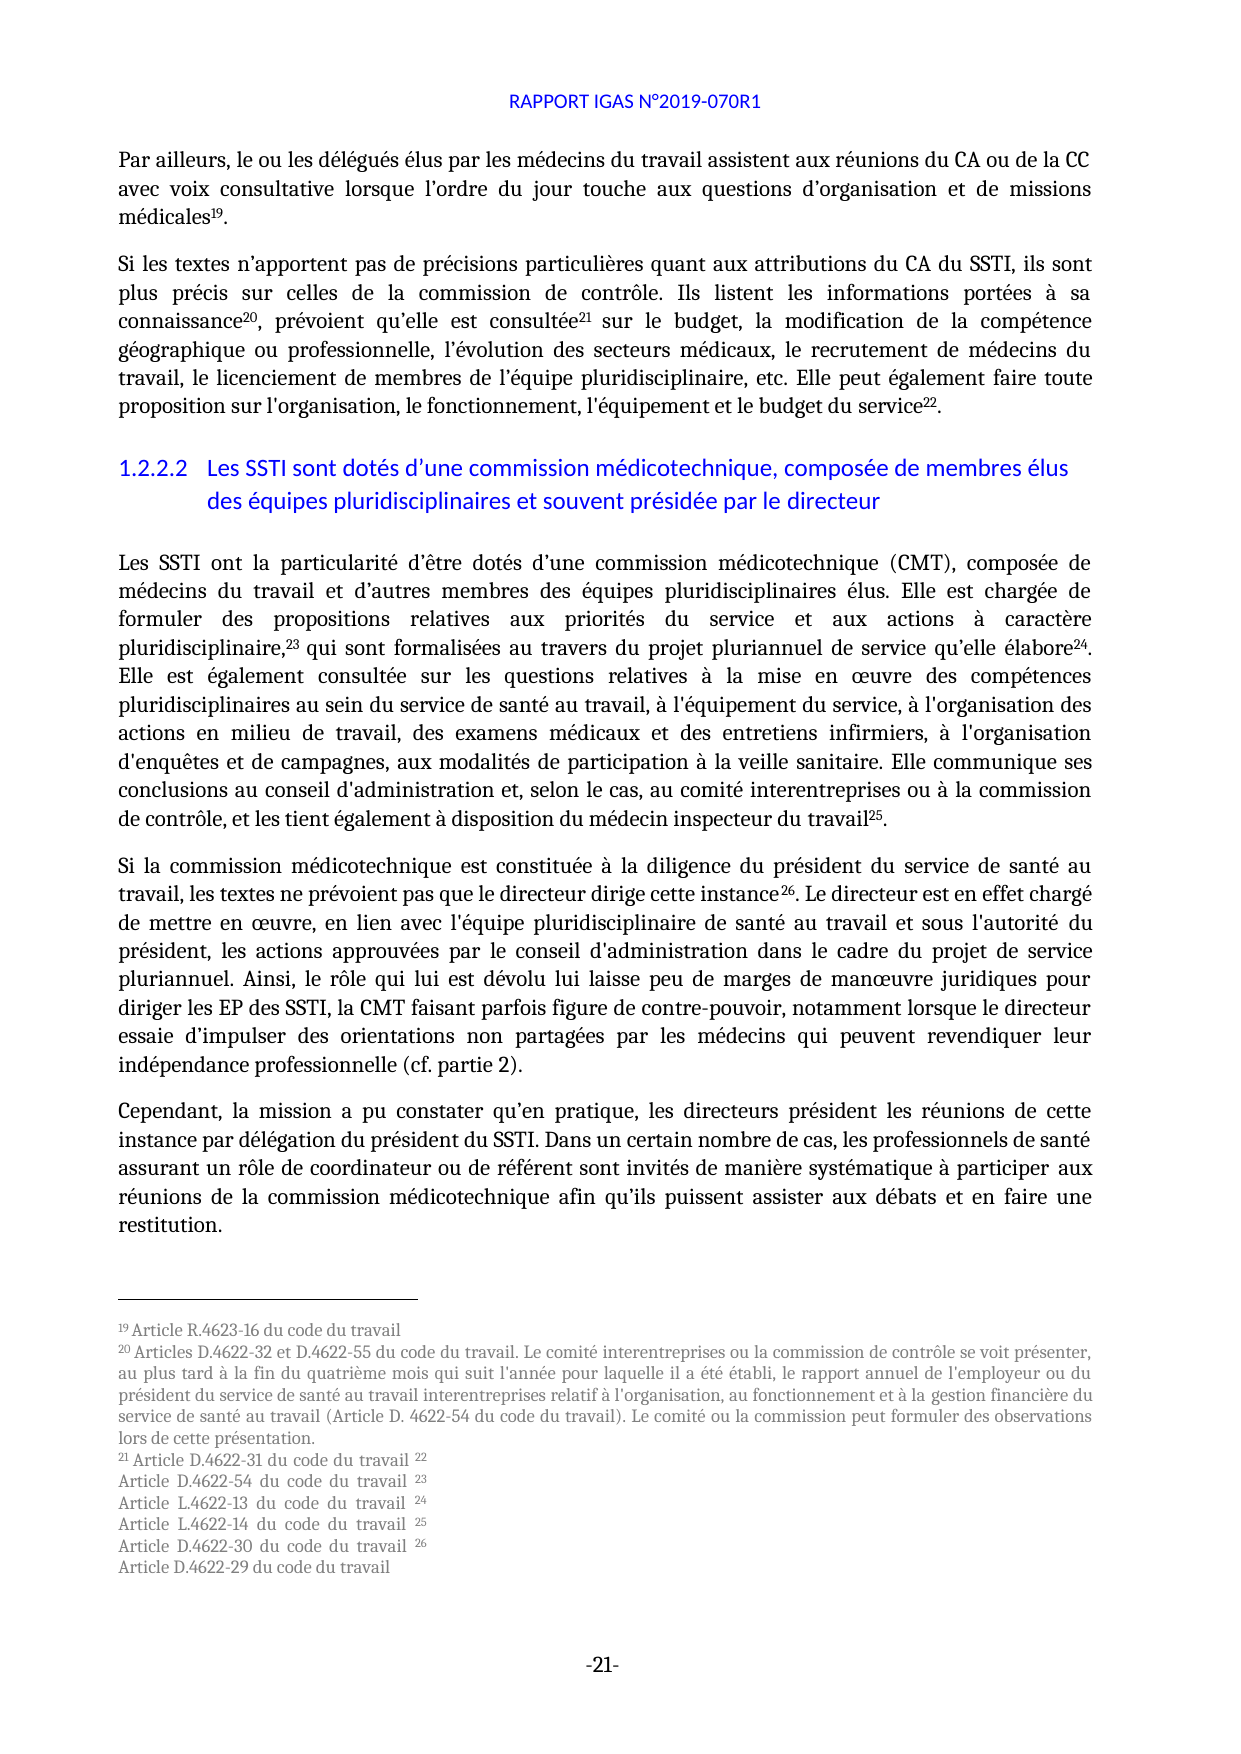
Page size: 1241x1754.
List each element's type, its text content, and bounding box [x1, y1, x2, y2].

text Cependant, la mission a pu constater qu’en pratique, les directeurs président les réunions de cette instance par délégation du président du SSTI. Dans un certain nombre de cas, les professionnels de santé assurant un rôle de coordinateur ou de référent sont invités de manière systématique à participer aux réunions de la commission médicotechnique afin qu’ils puissent assister aux débats et en faire une restitution. [118, 1098, 1092, 1238]
text Si la commission médicotechnique est constituée à la diligence du président du service de santé au travail, les textes ne prévoient pas que le directeur dirige cette instance26. Le directeur est en effet chargé de mettre en œuvre, en lien avec l'équipe pluridisciplinaire de santé au travail et sous l'autorité du président, les actions approuvées par le conseil d'administration dans le cadre du projet de service pluriannuel. Ainsi, le rôle qui lui est dévolu lui laisse peu de marges de manœuvre juridiques pour diriger les EP des SSTI, la CMT faisant parfois figure de contre-pouvoir, notamment lorsque le directeur essaie d’impulser des orientations non partagées par les médecins qui peuvent revendiquer leur indépendance professionnelle (cf. partie 2). [118, 852, 1093, 1078]
text 21 Article D.4622-31 du code du travail 22 Article D.4622-54 du code du travail 23 Article L.4622-13 du code du travail 24 Article L.4622-14 du code du travail 25 Article D.4622-30 du code du travail 26 Article D.4622-29 du code du travail [118, 1449, 427, 1579]
subtitle Les SSTI sont dotés d’une commission médicotechnique, composée de membres élus des équipes pluridisciplinaires et souvent présidée par le directeur [118, 452, 1092, 516]
text Par ailleurs, le ou les délégués élus par les médecins du travail assistent aux réunions du CA ou de la CC avec voix consultative lorsque l’ordre du jour touche aux questions d’organisation et de missions médicales19. [118, 147, 1093, 230]
text Si les textes n’apportent pas de précisions particulières quant aux attributions du CA du SSTI, ils sont plus précis sur celles de la commission de contrôle. Ils listent les informations portées à sa connaissance20, prévoient qu’elle est consultée21 sur le budget, la modification de la compétence géographique ou professionnelle, l’évolution des secteurs médicaux, le recrutement de médecins du travail, le licenciement de membres de l’équipe pluridisciplinaire, etc. Elle peut également faire toute proposition sur l'organisation, le fonctionnement, l'équipement et le budget du service22. [118, 251, 1093, 420]
text 20 Articles D.4622-32 et D.4622-55 du code du travail. Le comité interentreprises ou la commission de contrôle se voit présenter, au plus tard à la fin du quatrième mois qui suit l'année pour laquelle il a été établi, le rapport annuel de l'employeur ou du président du service de santé au travail interentreprises relatif à l'organisation, au fonctionnement et à la gestion financière du service de santé au travail (Article D. 4622-54 du code du travail). Le comité ou la commission peut formuler des observations lors de cette présentation. [118, 1341, 1093, 1449]
text 19 Article R.4623-16 du code du travail [118, 1319, 1209, 1341]
text Les SSTI ont la particularité d’être dotés d’une commission médicotechnique (CMT), composée de médecins du travail et d’autres membres des équipes pluridisciplinaires élus. Elle est chargée de formuler des propositions relatives aux priorités du service et aux actions à caractère pluridisciplinaire,23 qui sont formalisées au travers du projet pluriannuel de service qu’elle élabore24. Elle est également consultée sur les questions relatives à la mise en œuvre des compétences pluridisciplinaires au sein du service de santé au travail, à l'équipement du service, à l'organisation des actions en milieu de travail, des examens médicaux et des entretiens infirmiers, à l'organisation d'enquêtes et de campagnes, aux modalités de participation à la veille sanitaire. Elle communique ses conclusions au conseil d'administration et, selon le cas, au comité interentreprises ou à la commission de contrôle, et les tient également à disposition du médecin inspecteur du travail25. [118, 549, 1093, 832]
